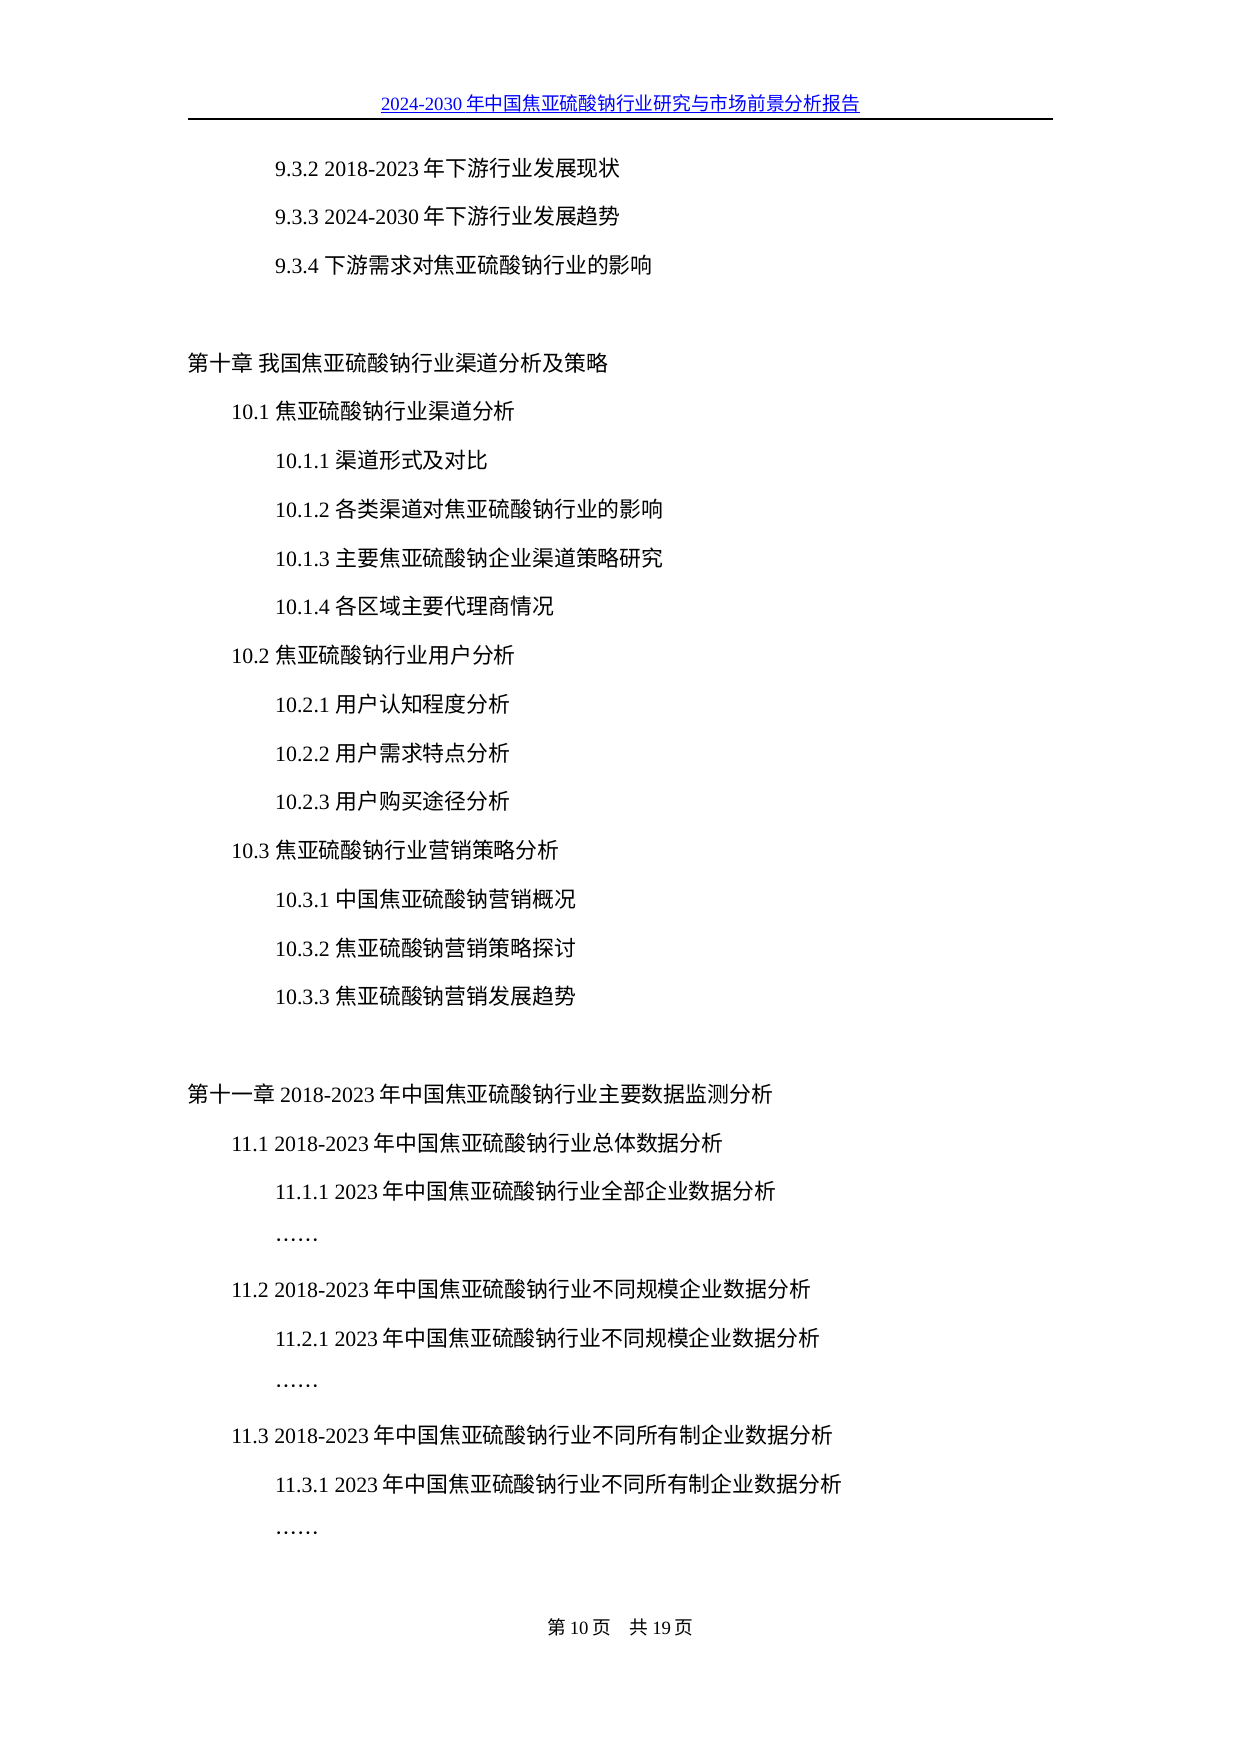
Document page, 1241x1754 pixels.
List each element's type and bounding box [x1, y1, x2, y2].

text [187, 150, 1053, 1548]
